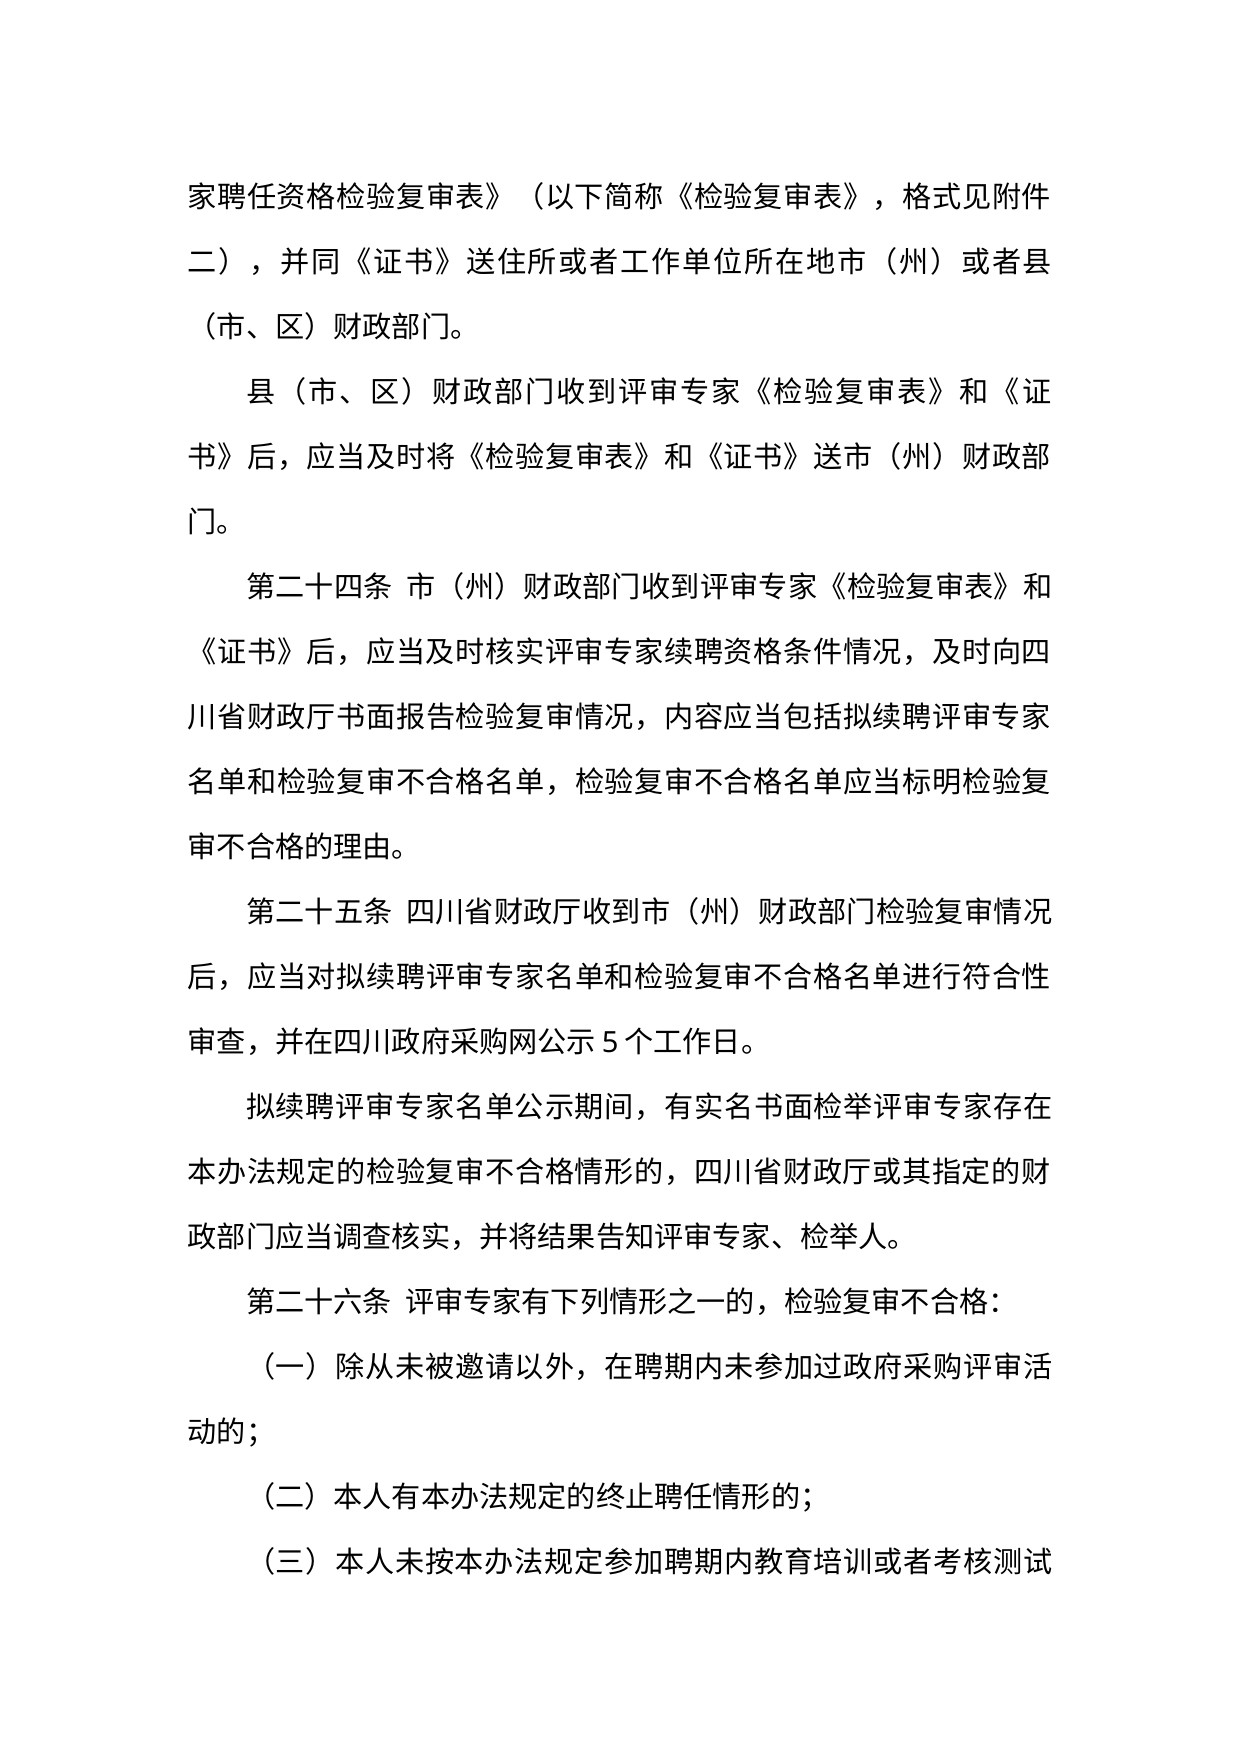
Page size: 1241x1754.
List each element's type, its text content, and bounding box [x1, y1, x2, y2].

text 拟续聘评审专家名单公示期间，有实名书面检举评审专家存在本办法规定的检验复审不合格情形的，四川省财政厅或其指定的财政部门应当调查核实，并将结果告知评审专家、检举人。 [187, 1072, 1053, 1267]
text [187, 162, 1053, 357]
text 县（市、区）财政部门收到评审专家《检验复审表》和《证书》后，应当及时将《检验复审表》和《证书》送市（州）财政部门。 [187, 357, 1053, 552]
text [187, 1527, 1053, 1592]
text 第二十四条 市（州）财政部门收到评审专家《检验复审表》和《证书》后，应当及时核实评审专家续聘资格条件情况，及时向四川省财政厅书面报告检验复审情况，内容应当包括拟续聘评审专家名单和检验复审不合格名单，检验复审不合格名单应当标明检验复审不合格的理由。 [187, 552, 1053, 877]
text 第二十五条 四川省财政厅收到市（州）财政部门检验复审情况后，应当对拟续聘评审专家名单和检验复审不合格名单进行符合性审查，并在四川政府采购网公示5个工作日。 [187, 877, 1053, 1072]
text 第二十六条 评审专家有下列情形之一的，检验复审不合格： [187, 1267, 1053, 1332]
text （一）除从未被邀请以外，在聘期内未参加过政府采购评审活动的； [187, 1332, 1053, 1462]
text （二）本人有本办法规定的终止聘任情形的； [187, 1462, 1053, 1527]
